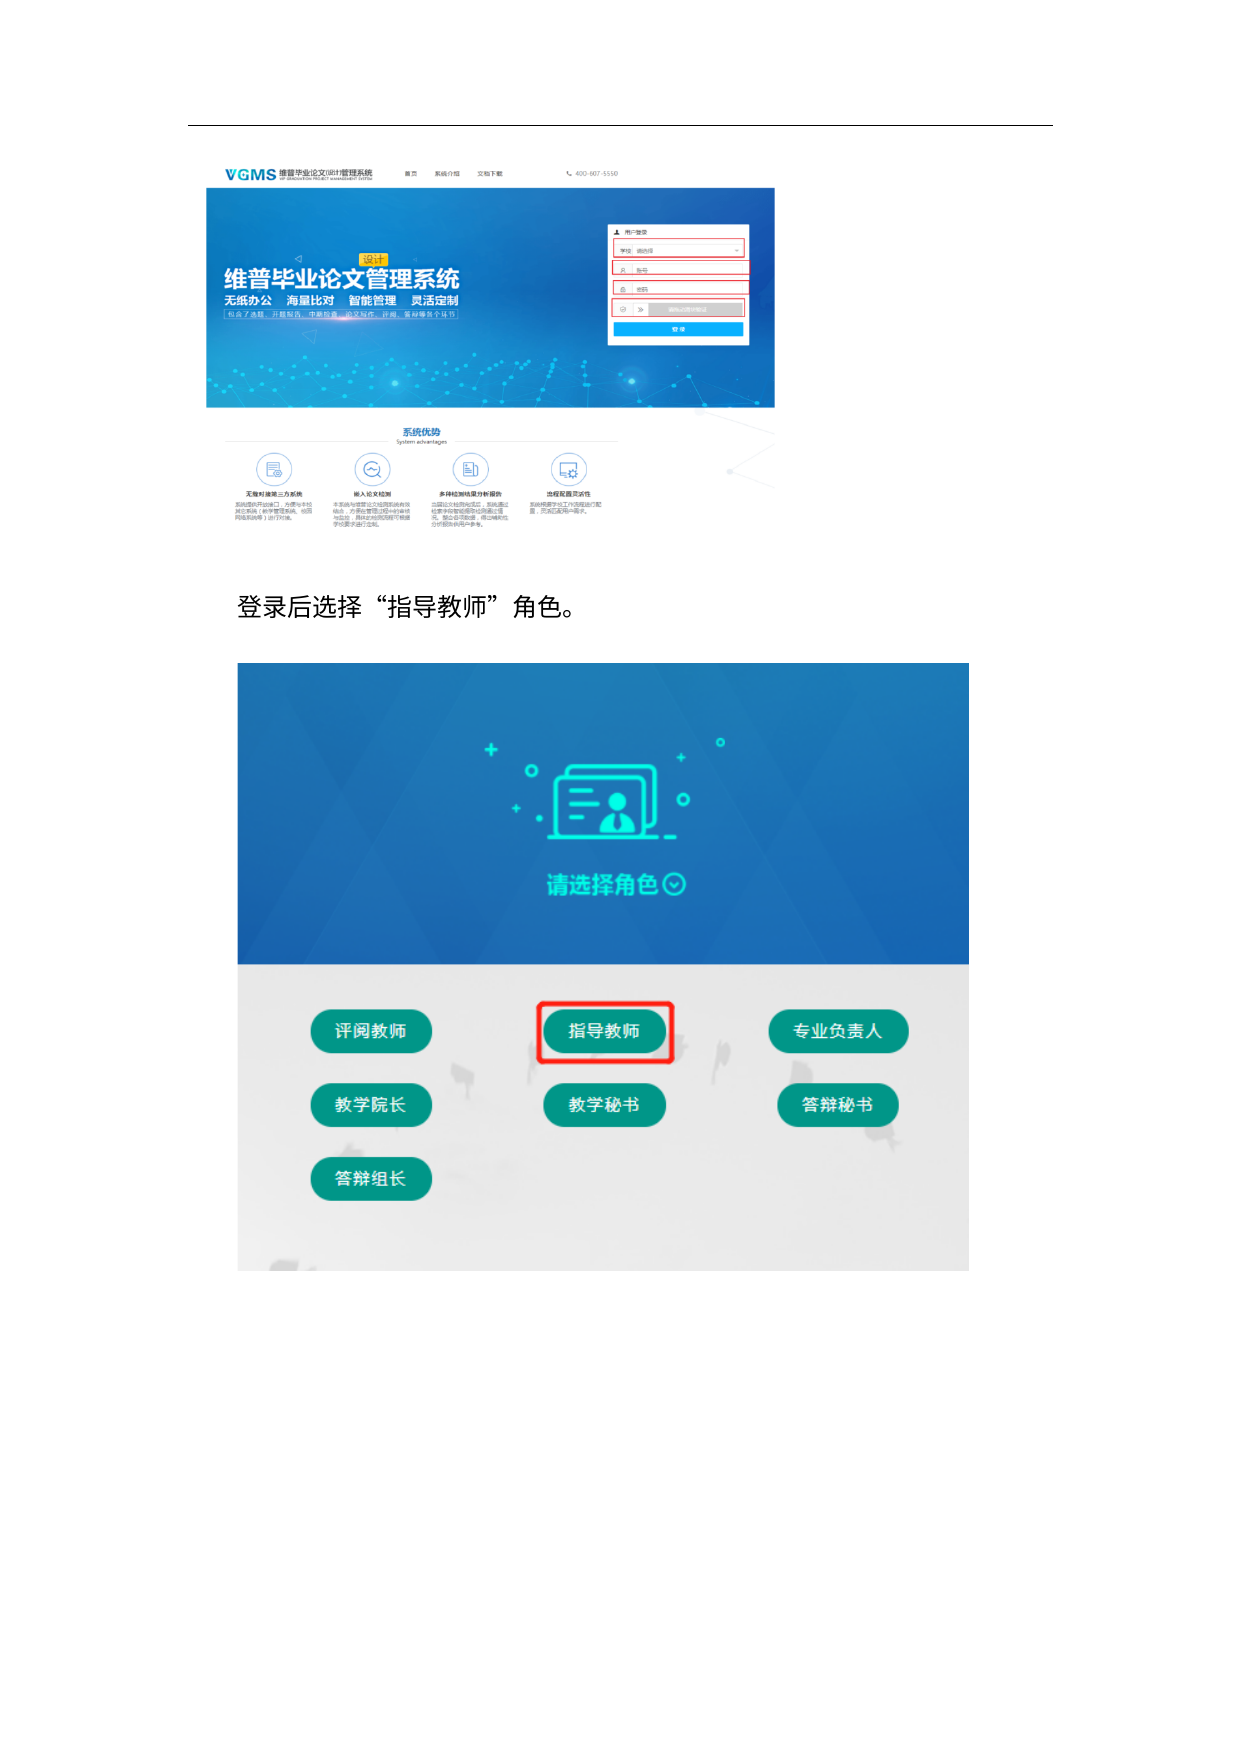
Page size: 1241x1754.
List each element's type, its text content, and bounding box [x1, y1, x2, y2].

text 登录后选择“指导教师”角色。 [187, 573, 1053, 638]
picture [237, 663, 969, 1271]
picture [206, 159, 775, 536]
